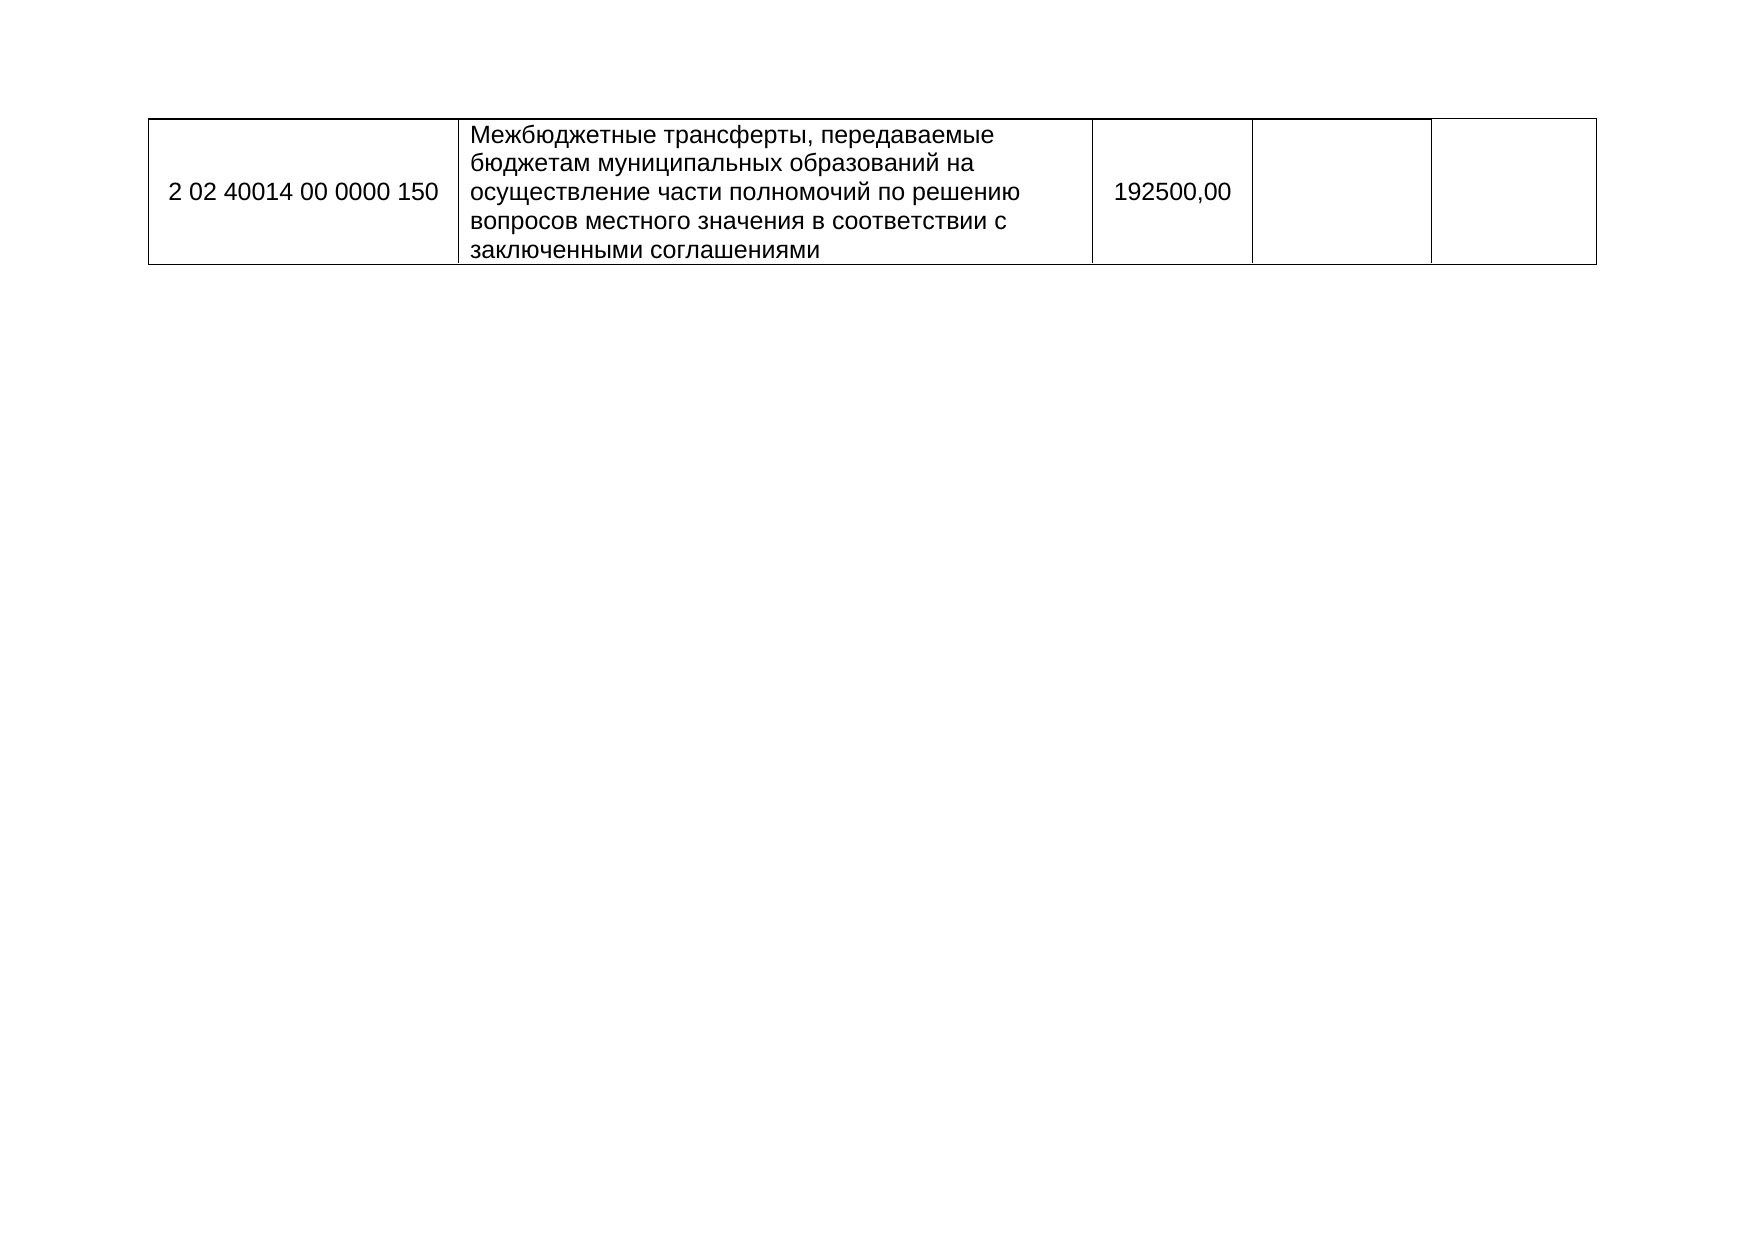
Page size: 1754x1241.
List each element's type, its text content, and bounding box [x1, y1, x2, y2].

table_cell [459, 120, 1092, 263]
table_cell 192500,00 [1093, 120, 1252, 263]
table_cell [1253, 120, 1431, 263]
table_cell [1432, 119, 1596, 263]
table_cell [149, 120, 458, 263]
